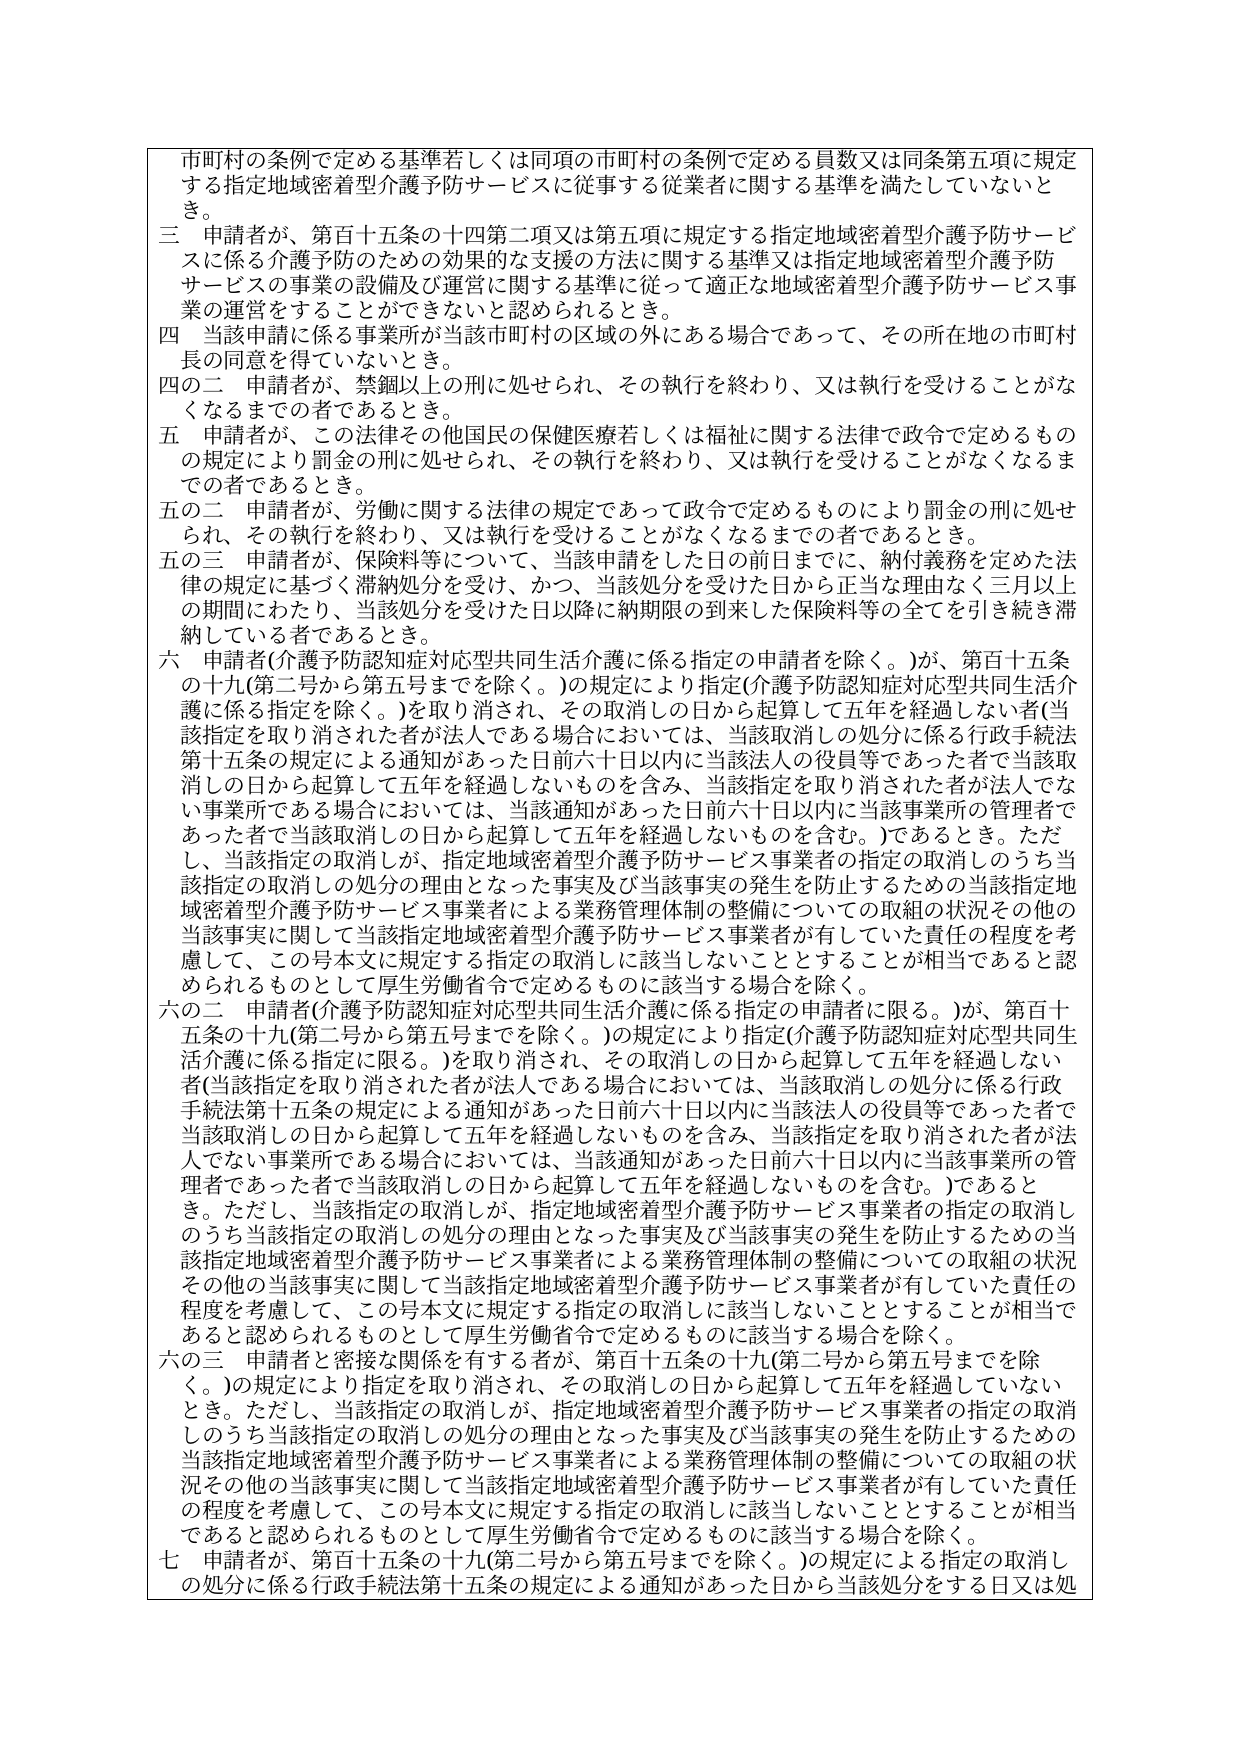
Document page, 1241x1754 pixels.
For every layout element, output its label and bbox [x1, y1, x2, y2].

table_header [148, 149, 1092, 1599]
